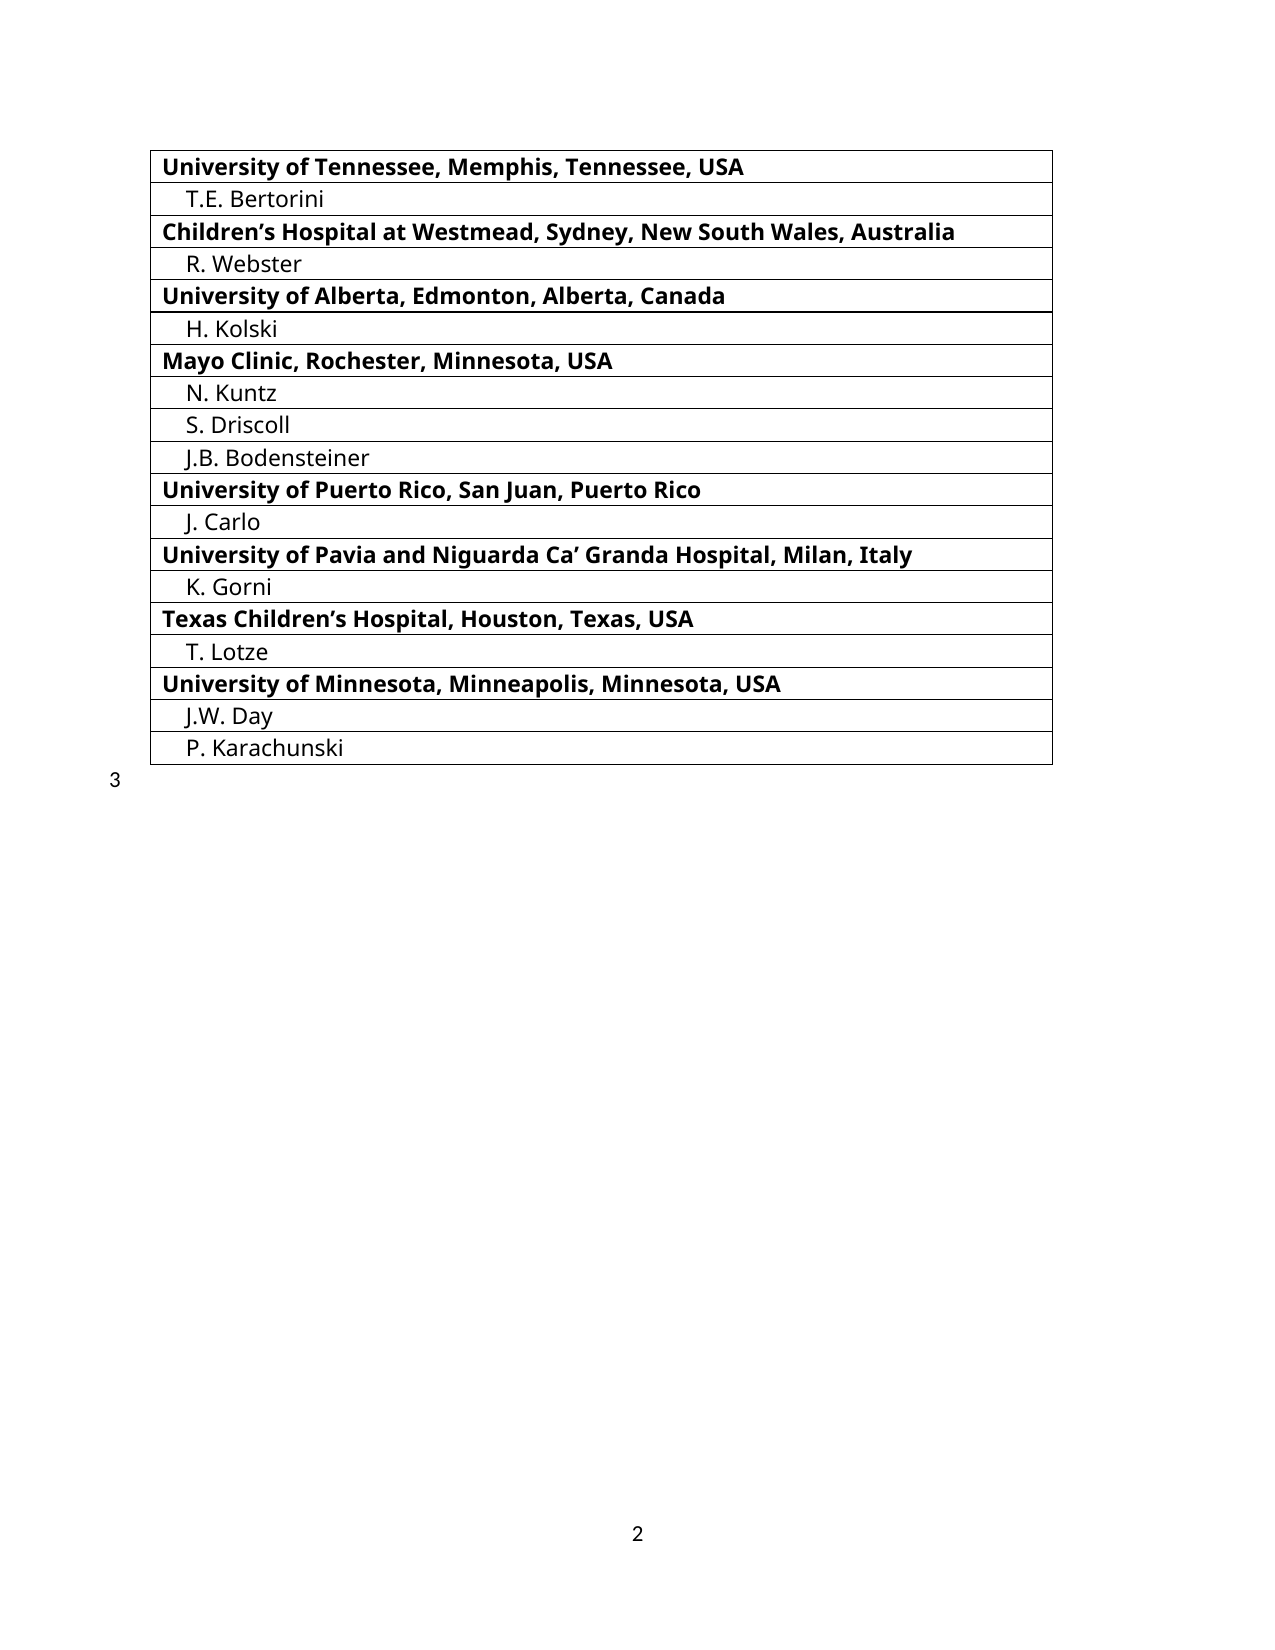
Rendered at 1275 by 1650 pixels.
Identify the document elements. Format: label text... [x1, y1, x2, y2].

table_cell J. Carlo [151, 506, 1052, 537]
table_cell University of Puerto Rico, San Juan, Puerto Rico [151, 474, 1052, 505]
table_cell J.B. Bodensteiner [151, 442, 1052, 473]
table_cell University of Alberta, Edmonton, Alberta, Canada [151, 280, 1052, 311]
table_cell University of Pavia and Niguarda Ca’ Granda Hospital, Milan, Italy [151, 539, 1052, 570]
table_cell T.E. Bertorini [151, 183, 1052, 214]
table_cell P. Karachunski [151, 732, 1052, 763]
table_cell University of Minnesota, Minneapolis, Minnesota, USA [151, 668, 1052, 699]
table_cell N. Kuntz [151, 377, 1052, 408]
table_cell H. Kolski [151, 313, 1052, 344]
table_cell S. Driscoll [151, 409, 1052, 441]
table_cell University of Tennessee, Memphis, Tennessee, USA [151, 151, 1052, 182]
table_cell Children’s Hospital at Westmead, Sydney, New South Wales, Australia [151, 216, 1052, 247]
table_cell K. Gorni [151, 571, 1052, 602]
table_cell J.W. Day [151, 700, 1052, 731]
table_cell Mayo Clinic, Rochester, Minnesota, USA [151, 345, 1052, 376]
table_cell R. Webster [151, 248, 1052, 279]
table_cell T. Lotze [151, 635, 1052, 667]
table_cell Texas Children’s Hospital, Houston, Texas, USA [151, 603, 1052, 634]
